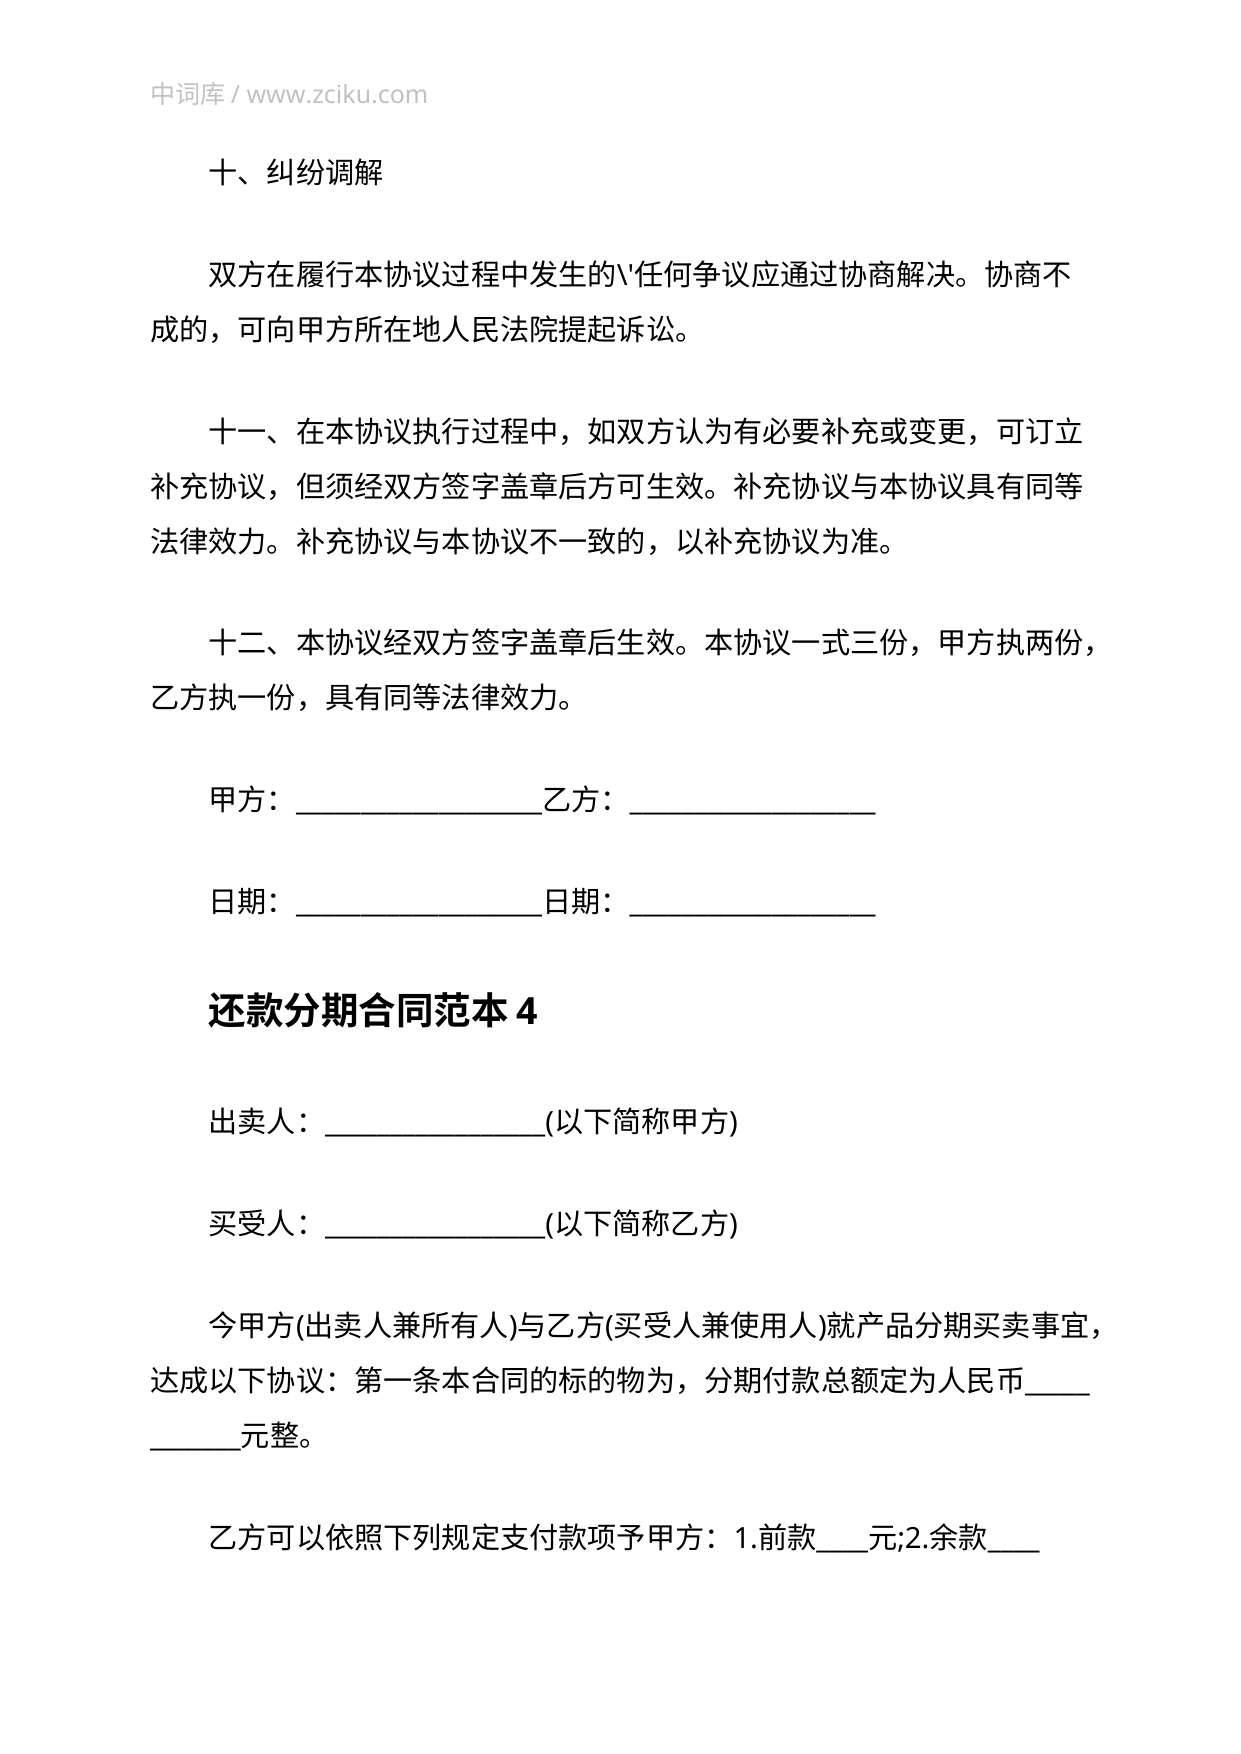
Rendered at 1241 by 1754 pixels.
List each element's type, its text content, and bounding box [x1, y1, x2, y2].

text 十、纠纷调解 [150, 150, 1090, 192]
text 双方在履行本协议过程中发生的\'任何争议应通过协商解决。协商不成的，可向甲方所在地人民法院提起诉讼。 [150, 252, 1090, 349]
text 还款分期合同范本4 [150, 981, 1090, 1035]
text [150, 1514, 1090, 1557]
text 今甲方(出卖人兼所有人)与乙方(买受人兼使用人)就产品分期买卖事宜，达成以下协议：第一条本合同的标的物为，分期付款总额定为人民币____________元整。 [150, 1302, 1090, 1455]
text 甲方：___________________乙方：___________________ [150, 777, 1090, 819]
text 十一、在本协议执行过程中，如双方认为有必要补充或变更，可订立补充协议，但须经双方签字盖章后方可生效。补充协议与本协议具有同等法律效力。补充协议与本协议不一致的，以补充协议为准。 [150, 408, 1090, 561]
text 日期：___________________日期：___________________ [150, 879, 1090, 921]
text 十二、本协议经双方签字盖章后生效。本协议一式三份，甲方执两份，乙方执一份，具有同等法律效力。 [150, 620, 1090, 717]
text 买受人：_________________(以下简称乙方) [150, 1200, 1090, 1243]
text 出卖人：_________________(以下简称甲方) [150, 1098, 1090, 1141]
